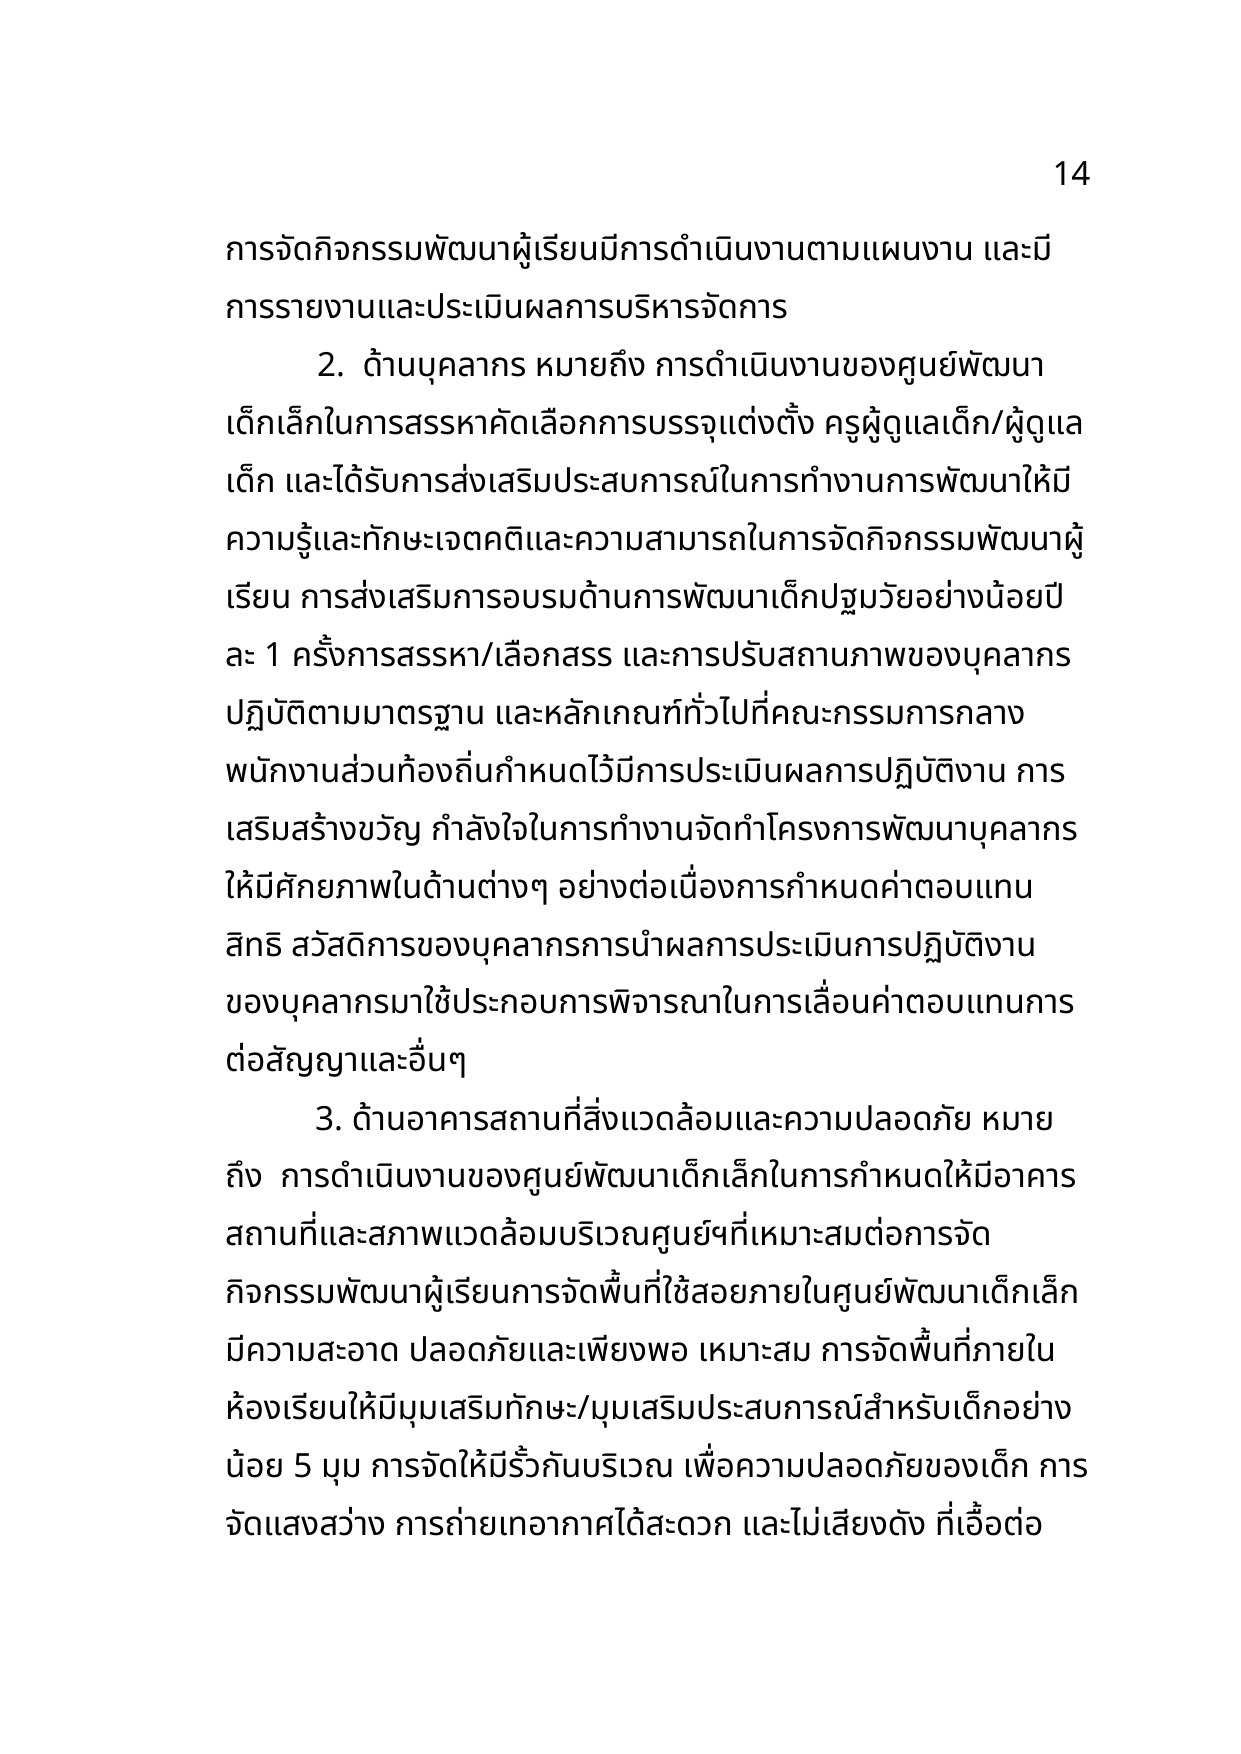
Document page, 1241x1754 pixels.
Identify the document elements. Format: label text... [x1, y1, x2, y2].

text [225, 1094, 1090, 1551]
text 2. ด้านบุคลากร หมายถึง การดำเนินงานของศูนย์พัฒนาเด็กเล็กในการสรรหาคัดเลือกการบรรจุแต่งตั้ง ครูผู้ดูแลเด็ก/ผู้ดูแลเด็ก และได้รับการส่งเสริมประสบการณ์ในการทำงานการพัฒนาให้มีความรู้และทักษะเจตคติและความสามารถในการจัดกิจกรรมพัฒนาผู้เรียน การส่งเสริมการอบรมด้านการพัฒนาเด็กปฐมวัยอย่างน้อยปีละ 1 ครั้งการสรรหา/เลือกสรร และการปรับสถานภาพของบุคลากรปฏิบัติตามมาตรฐาน และหลักเกณฑ์ทั่วไปที่คณะกรรมการกลางพนักงานส่วนท้องถิ่นกำหนดไว้มีการประเมินผลการปฏิบัติงาน การเสริมสร้างขวัญ กำลังใจในการทำงานจัดทำโครงการพัฒนาบุคลากรให้มีศักยภาพในด้านต่างๆ อย่างต่อเนื่องการกำหนดค่าตอบแทน สิทธิ สวัสดิการของบุคลากรการนำผลการประเมินการปฏิบัติงานของบุคลากรมาใช้ประกอบการพิจารณาในการเลื่อนค่าตอบแทนการต่อสัญญาและอื่นๆ [225, 341, 1090, 1087]
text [225, 225, 1090, 333]
